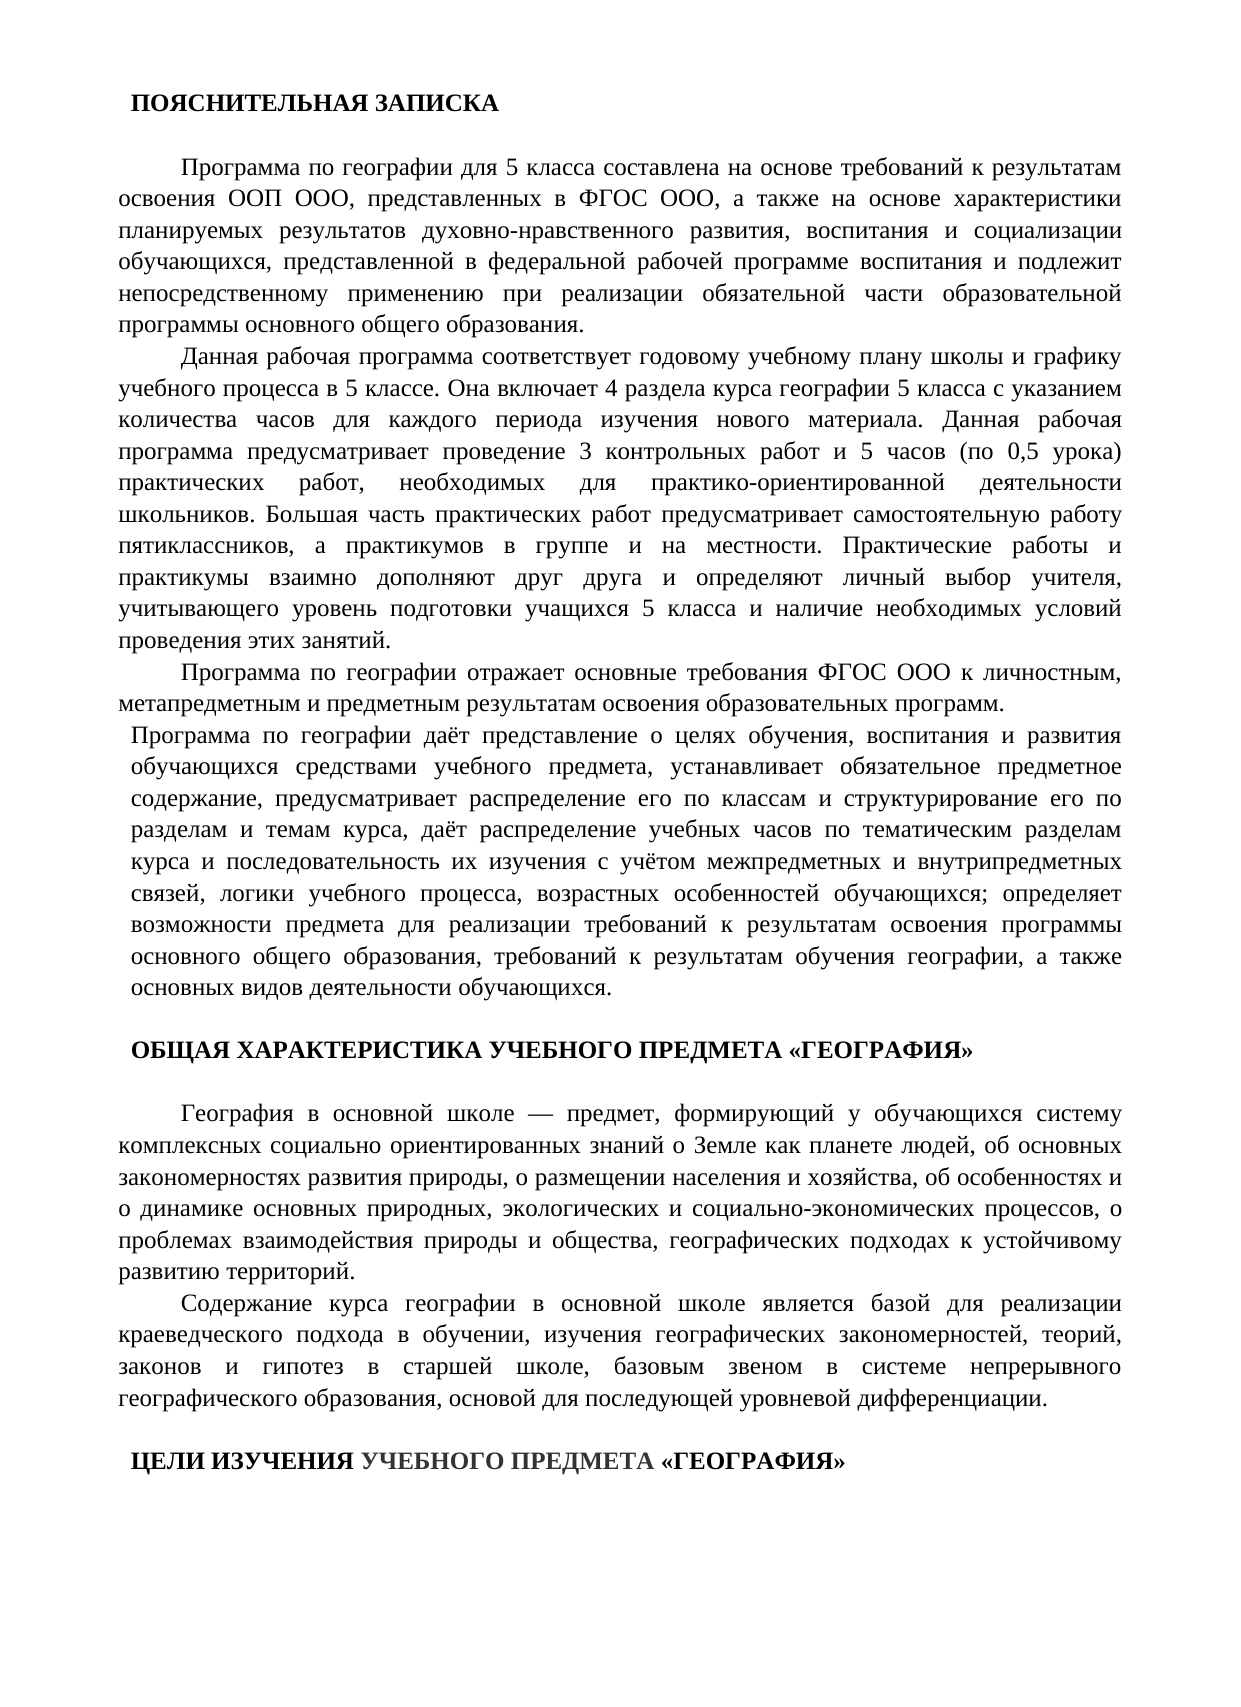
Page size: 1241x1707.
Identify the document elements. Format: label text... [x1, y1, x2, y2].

text ОБЩАЯ ХАРАКТЕРИСТИКА УЧЕБНОГО ПРЕДМЕТА «ГЕОГРАФИЯ» [131, 1035, 1122, 1064]
text Программа по географии даёт представление о целях обучения, воспитания и развития обучающихся средствами учебного предмета, устанавливает обязательное предметное содержание, предусматривает распределение его по классам и структурирование его по разделам и темам курса, даёт распределение учебных часов по тематическим разделам курса и последовательность их изучения с учётом межпредметных и внутрипредметных связей, логики учебного процесса, возрастных особенностей обучающихся; определяет возможности предмета для реализации требований к результатам освоения программы основного общего образования, требований к результатам обучения географии, а также основных видов деятельности обучающихся. [131, 720, 1122, 1001]
text ПОЯСНИТЕЛЬНАЯ ЗАПИСКА [131, 88, 1122, 117]
text Данная рабочая программа соответствует годовому учебному плану школы и графику учебного процесса в 5 классе. Она включает 4 раздела курса географии 5 класса с указанием количества часов для каждого периода изучения нового материала. Данная рабочая программа предусматривает проведение 3 контрольных работ и 5 часов (по 0,5 урока) практических работ, необходимых для практико-ориентированной деятельности школьников. Большая часть практических работ предусматривает самостоятельную работу пятиклассников, а практикумов в группе и на местности. Практические работы и практикумы взаимно дополняют друг друга и определяют личный выбор учителя, учитывающего уровень подготовки учащихся 5 класса и наличие необходимых условий проведения этих занятий. [118, 341, 1122, 654]
text Программа по географии для 5 класса составлена на основе требований к результатам освоения ООП ООО, представленных в ФГОС ООО, а также на основе характеристики планируемых результатов духовно-нравственного развития, воспитания и социализации обучающихся, представленной в федеральной рабочей программе воспитания и подлежит непосредственному применению при реализации обязательной части образовательной программы основного общего образования. [118, 152, 1122, 338]
text Содержание курса географии в основной школе является базой для реализации краеведческого подхода в обучении, изучения географических закономерностей, теорий, законов и гипотез в старшей школе, базовым звеном в системе непрерывного географического образования, основой для последующей уровневой дифференциации. [118, 1288, 1122, 1411]
text ЦЕЛИ ИЗУЧЕНИЯ УЧЕБНОГО ПРЕДМЕТА «ГЕОГРАФИЯ» [131, 1446, 1122, 1474]
text География в основной школе — предмет, формирующий у обу­чающихся систему комплексных социально ориентированных знаний о Земле как планете людей, об основных закономерностях развития природы, о размещении населения и хозяйства, об особенностях и о динамике основных природных, экологических и социально-экономических процессов, о проблемах взаимодействия природы и общества, географических подходах к устойчивому развитию территорий. [118, 1098, 1122, 1285]
text Программа по географии отражает основные требования ФГОС ООО к личностным, метапредметным и предметным результатам освоения образовательных программ. [118, 657, 1122, 717]
